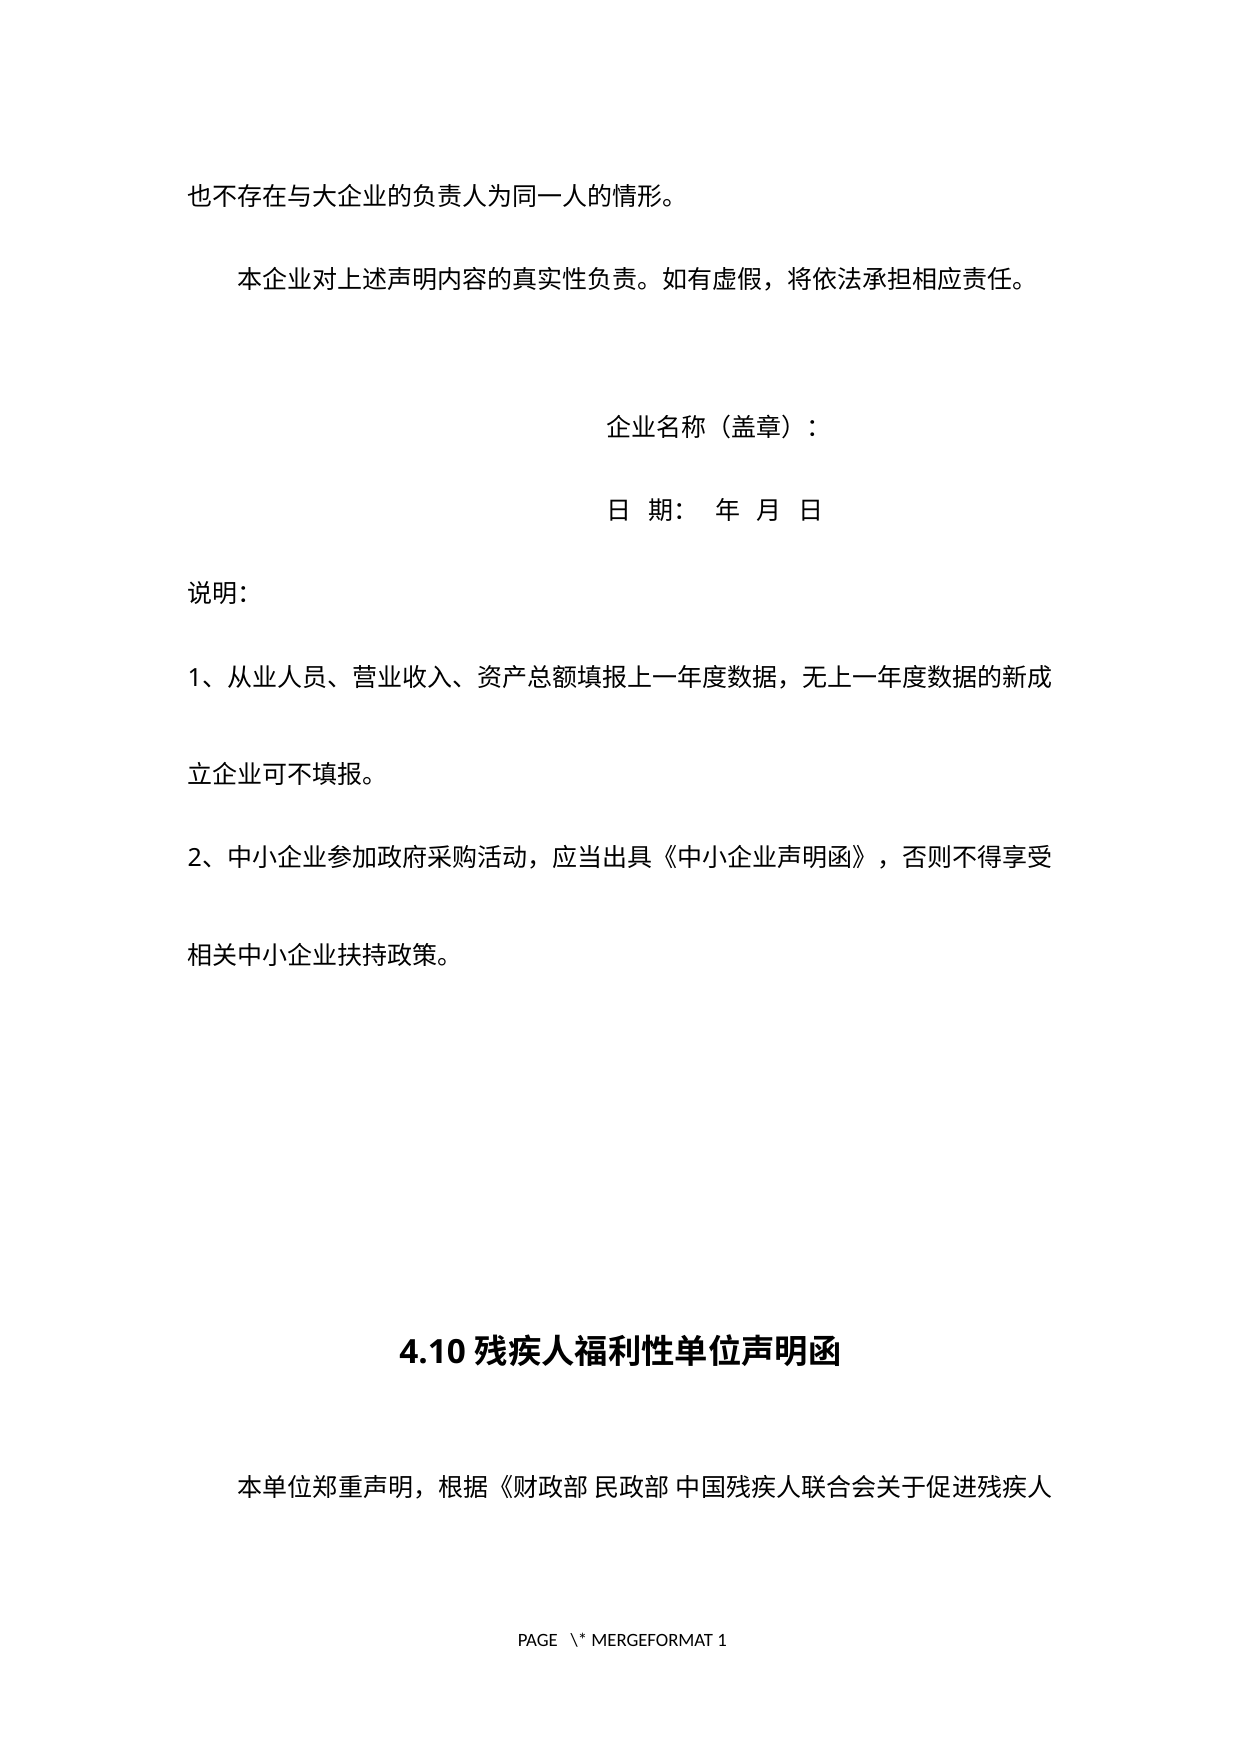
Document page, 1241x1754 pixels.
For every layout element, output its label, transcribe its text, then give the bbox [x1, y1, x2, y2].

text 本企业对上述声明内容的真实性负责。如有虚假，将依法承担相应责任。 [187, 245, 1053, 310]
text 2、中小企业参加政府采购活动，应当出具《中小企业声明函》，否则不得享受相关中小企业扶持政策。 [187, 823, 1053, 986]
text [187, 162, 1053, 227]
text 说明： [187, 559, 1053, 624]
text 1、从业人员、营业收入、资产总额填报上一年度数据，无上一年度数据的新成立企业可不填报。 [187, 643, 1053, 805]
text 日 期： 年 月 日 [187, 476, 1053, 541]
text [187, 1453, 1053, 1518]
text 4.10 残疾人福利性单位声明函 [187, 1316, 1053, 1381]
text 企业名称（盖章）： [187, 393, 1053, 458]
